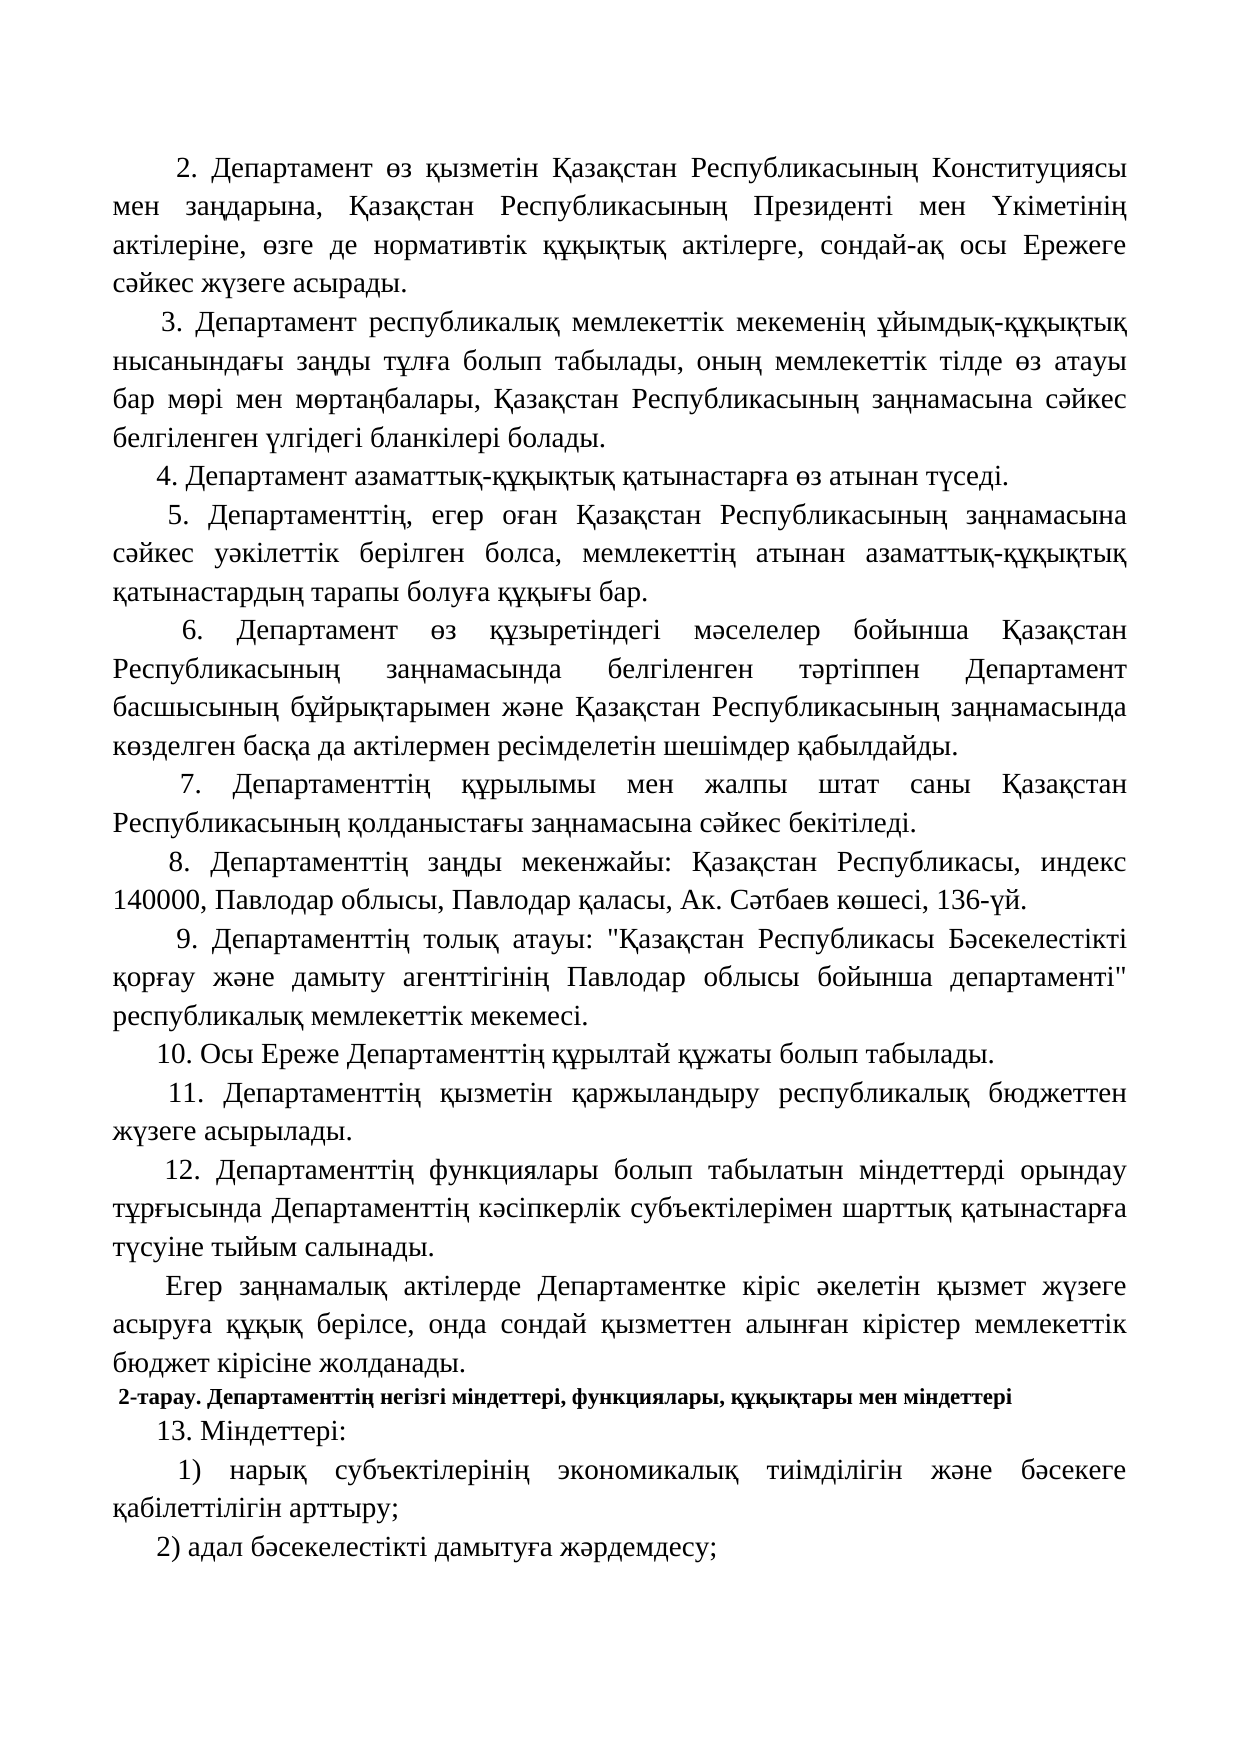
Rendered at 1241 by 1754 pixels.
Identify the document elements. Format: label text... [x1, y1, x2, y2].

text 10. Осы Ереже Департаменттің құрылтай құжаты болып табылады. [112, 1036, 1128, 1070]
text 9. Департаменттің толық атауы: "Қазақстан Республикасы Бәсекелестікті қорғау және дамыту агенттігінің Павлодар облысы бойынша департаменті" республикалық мемлекеттік мекемесі. [112, 921, 1128, 1031]
text 2) адал бәсекелестікті дамытуға жәрдемдесу; [112, 1529, 1128, 1563]
text 2. Департамент өз қызметін Қазақстан Республикасының Конституциясы мен заңдарына, Қазақстан Республикасының Президенті мен Үкіметінің актілеріне, өзге де нормативтік құқықтық актілерге, сондай-ақ осы Ережеге сәйкес жүзеге асырады. [112, 150, 1128, 299]
text 13. Міндеттері: [112, 1413, 1128, 1447]
text 4. Департамент азаматтық-құқықтық қатынастарға өз атынан түседі. [112, 458, 1128, 492]
text 2-тарау. Департаменттің негізгі міндеттері, функциялары, құқықтары мен міндеттері [112, 1383, 1128, 1410]
text 6. Департамент өз құзыретіндегі мәселелер бойынша Қазақстан Республикасының заңнамасында белгіленген тәртіппен Департамент басшысының бұйрықтарымен және Қазақстан Республикасының заңнамасында көзделген басқа да актілермен ресімделетін шешімдер қабылдайды. [112, 612, 1128, 762]
text 7. Департаменттің құрылымы мен жалпы штат саны Қазақстан Республикасының қолданыстағы заңнамасына сәйкес бекітіледі. [112, 767, 1128, 839]
text 3. Департамент республикалық мемлекеттік мекеменің ұйымдық-құқықтық нысанындағы заңды тұлға болып табылады, оның мемлекеттік тілде өз атауы бар мөрі мен мөртаңбалары, Қазақстан Республикасының заңнамасына сәйкес белгіленген үлгідегі бланкілері болады. [112, 304, 1128, 453]
text 1) нарық субъектілерінің экономикалық тиімділігін және бәсекеге қабілеттілігін арттыру; [112, 1452, 1128, 1524]
text 5. Департаменттің, егер оған Қазақстан Республикасының заңнамасына сәйкес уәкілеттік берілген болса, мемлекеттің атынан азаматтық-құқықтық қатынастардың тарапы болуға құқығы бар. [112, 497, 1128, 607]
text 12. Департаменттің функциялары болып табылатын міндеттерді орындау тұрғысында Департаменттің кәсіпкерлік субъектілерімен шарттық қатынастарға түсуіне тыйым салынады. [112, 1152, 1128, 1263]
text 8. Департаменттің заңды мекенжайы: Қазақстан Республикасы, индекс 140000, Павлодар облысы, Павлодар қаласы, Ак. Сәтбаев көшесі, 136-үй. [112, 844, 1128, 916]
text Егер заңнамалық актілерде Департаментке кіріс әкелетін қызмет жүзеге асыруға құқық берілсе, онда сондай қызметтен алынған кірістер мемлекеттік бюджет кірісіне жолданады. [112, 1268, 1128, 1378]
text 11. Департаменттің қызметін қаржыландыру республикалық бюджеттен жүзеге асырылады. [112, 1075, 1128, 1147]
